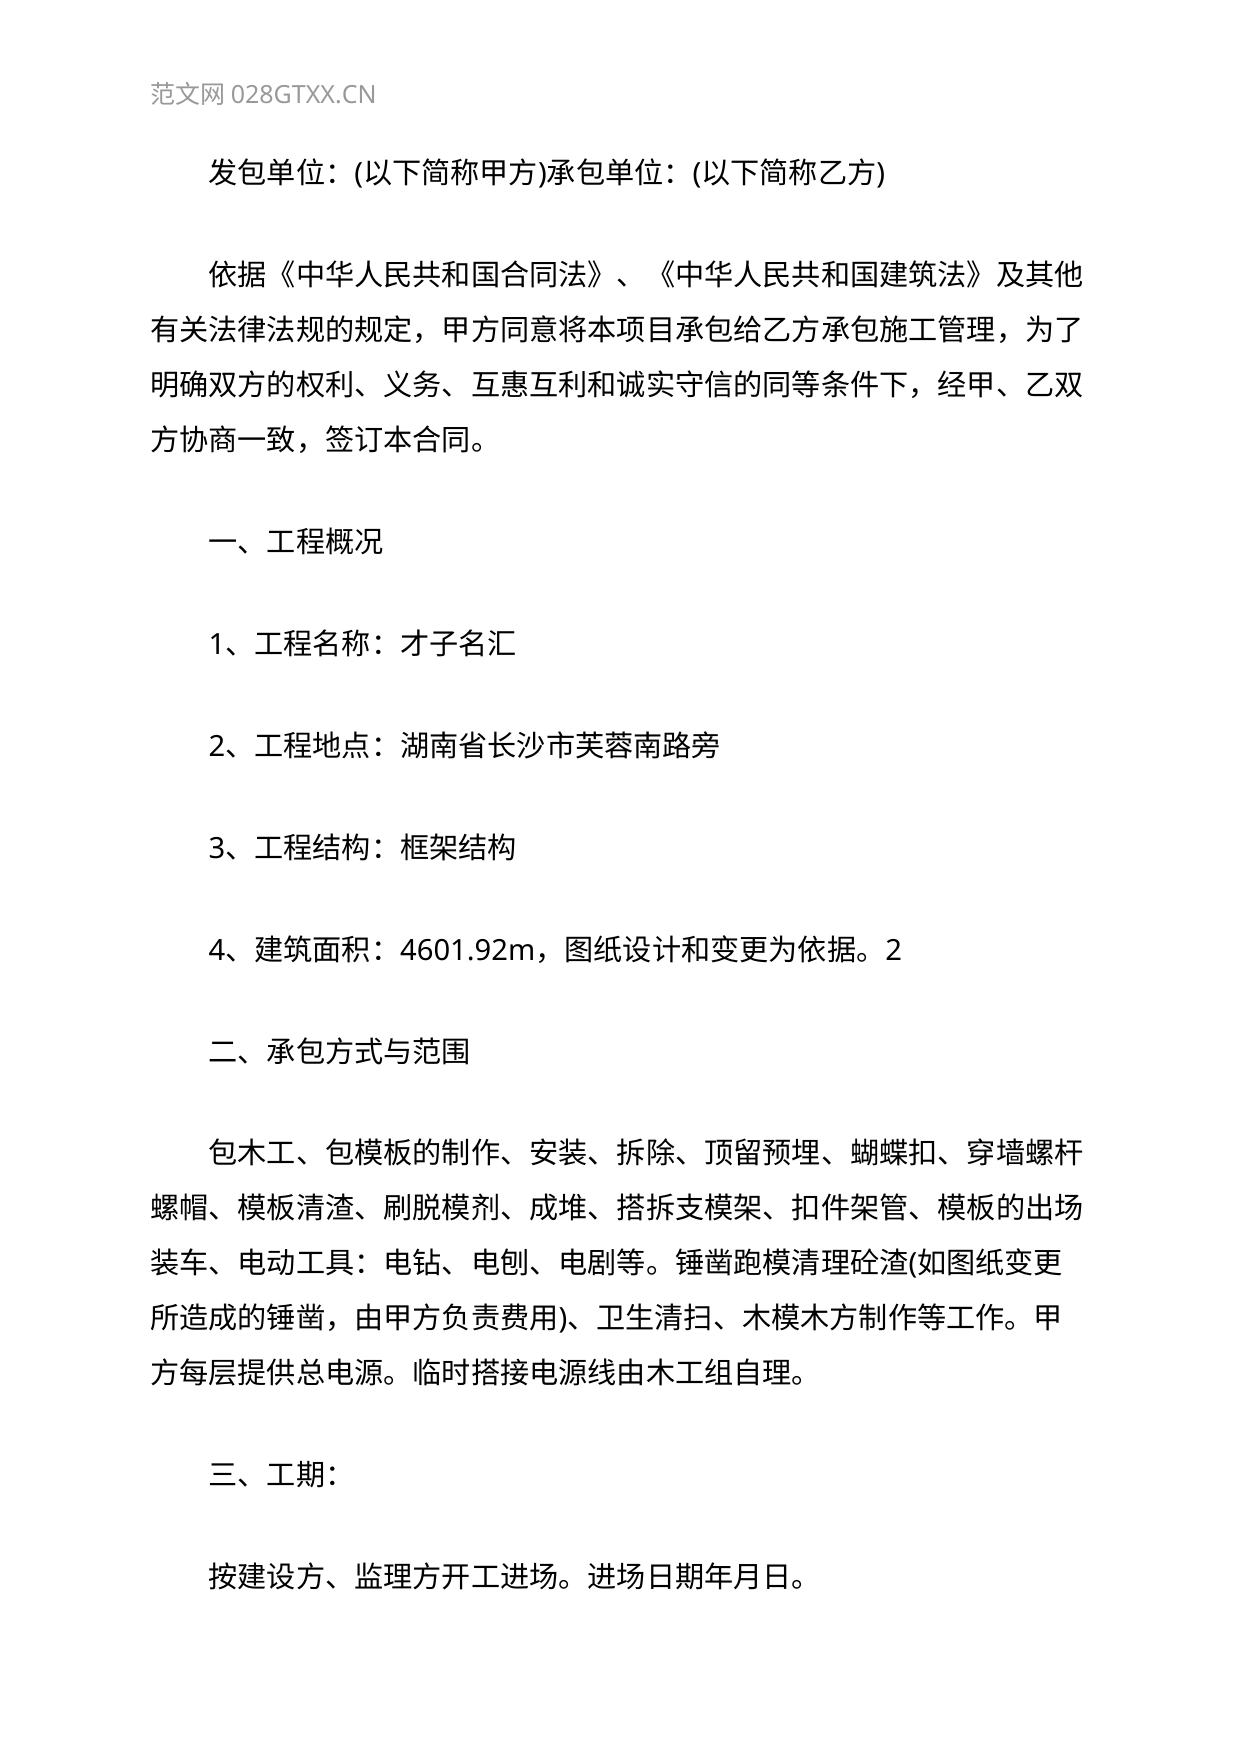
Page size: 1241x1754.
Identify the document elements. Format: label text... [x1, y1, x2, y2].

text 2、工程地点：湖南省长沙市芙蓉南路旁 [150, 722, 1090, 764]
text 依据《中华人民共和国合同法》、《中华人民共和国建筑法》及其他有关法律法规的规定，甲方同意将本项目承包给乙方承包施工管理，为了明确双方的权利、义务、互惠互利和诚实守信的同等条件下，经甲、乙双方协商一致，签订本合同。 [150, 252, 1090, 459]
text 三、工期： [150, 1451, 1090, 1494]
text 二、承包方式与范围 [150, 1028, 1090, 1070]
text 按建设方、监理方开工进场。进场日期年月日。 [150, 1553, 1090, 1596]
text 4、建筑面积：4601.92m，图纸设计和变更为依据。2 [150, 926, 1090, 968]
text 1、工程名称：才子名汇 [150, 620, 1090, 663]
text 包木工、包模板的制作、安装、拆除、顶留预埋、蝴蝶扣、穿墙螺杆螺帽、模板清渣、刷脱模剂、成堆、搭拆支模架、扣件架管、模板的出场装车、电动工具：电钻、电刨、电剧等。锤凿跑模清理砼渣(如图纸变更所造成的锤凿，由甲方负责费用)、卫生清扫、木模木方制作等工作。甲方每层提供总电源。临时搭接电源线由木工组自理。 [150, 1130, 1090, 1392]
text 一、工程概况 [150, 518, 1090, 561]
text 3、工程结构：框架结构 [150, 824, 1090, 867]
text 发包单位：(以下简称甲方)承包单位：(以下简称乙方) [150, 150, 1090, 192]
